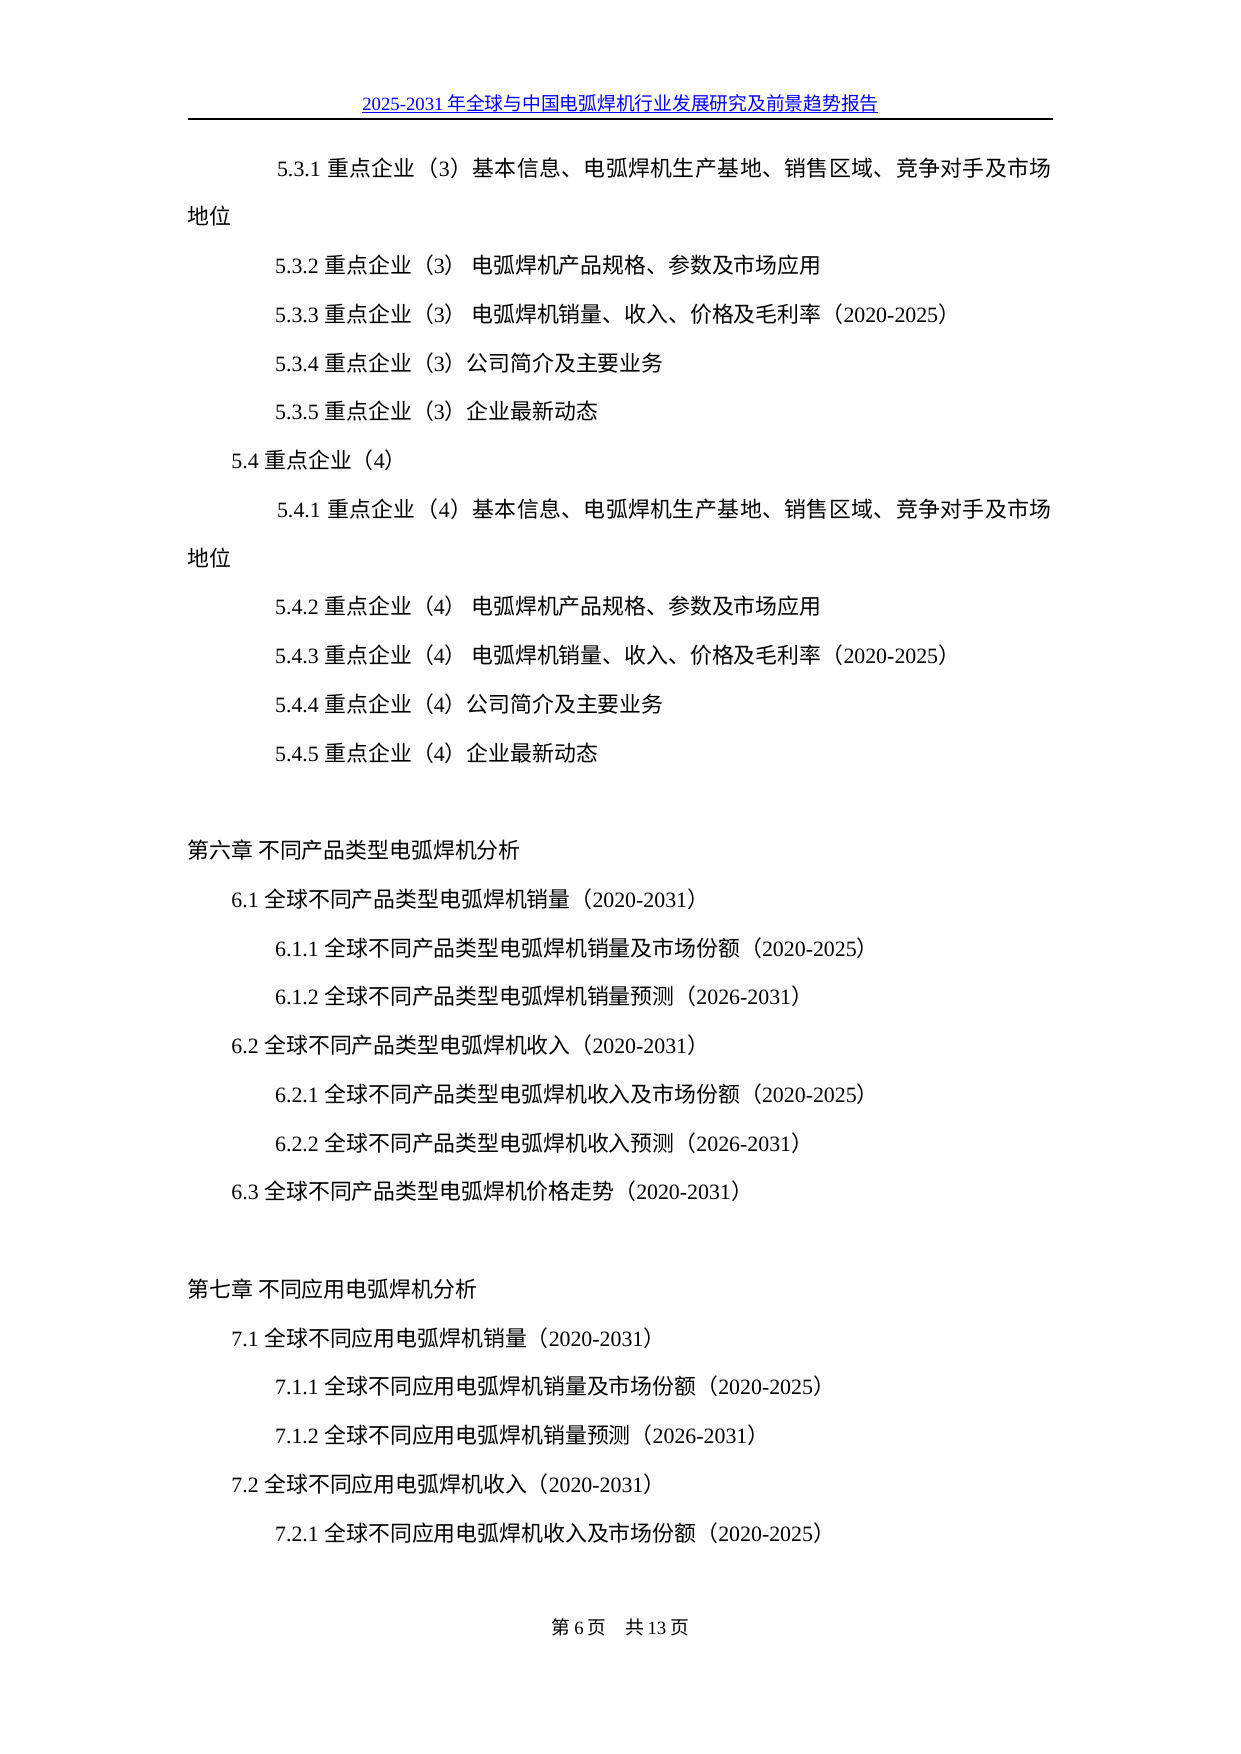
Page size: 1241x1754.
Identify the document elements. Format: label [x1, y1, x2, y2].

text [187, 150, 1053, 1548]
